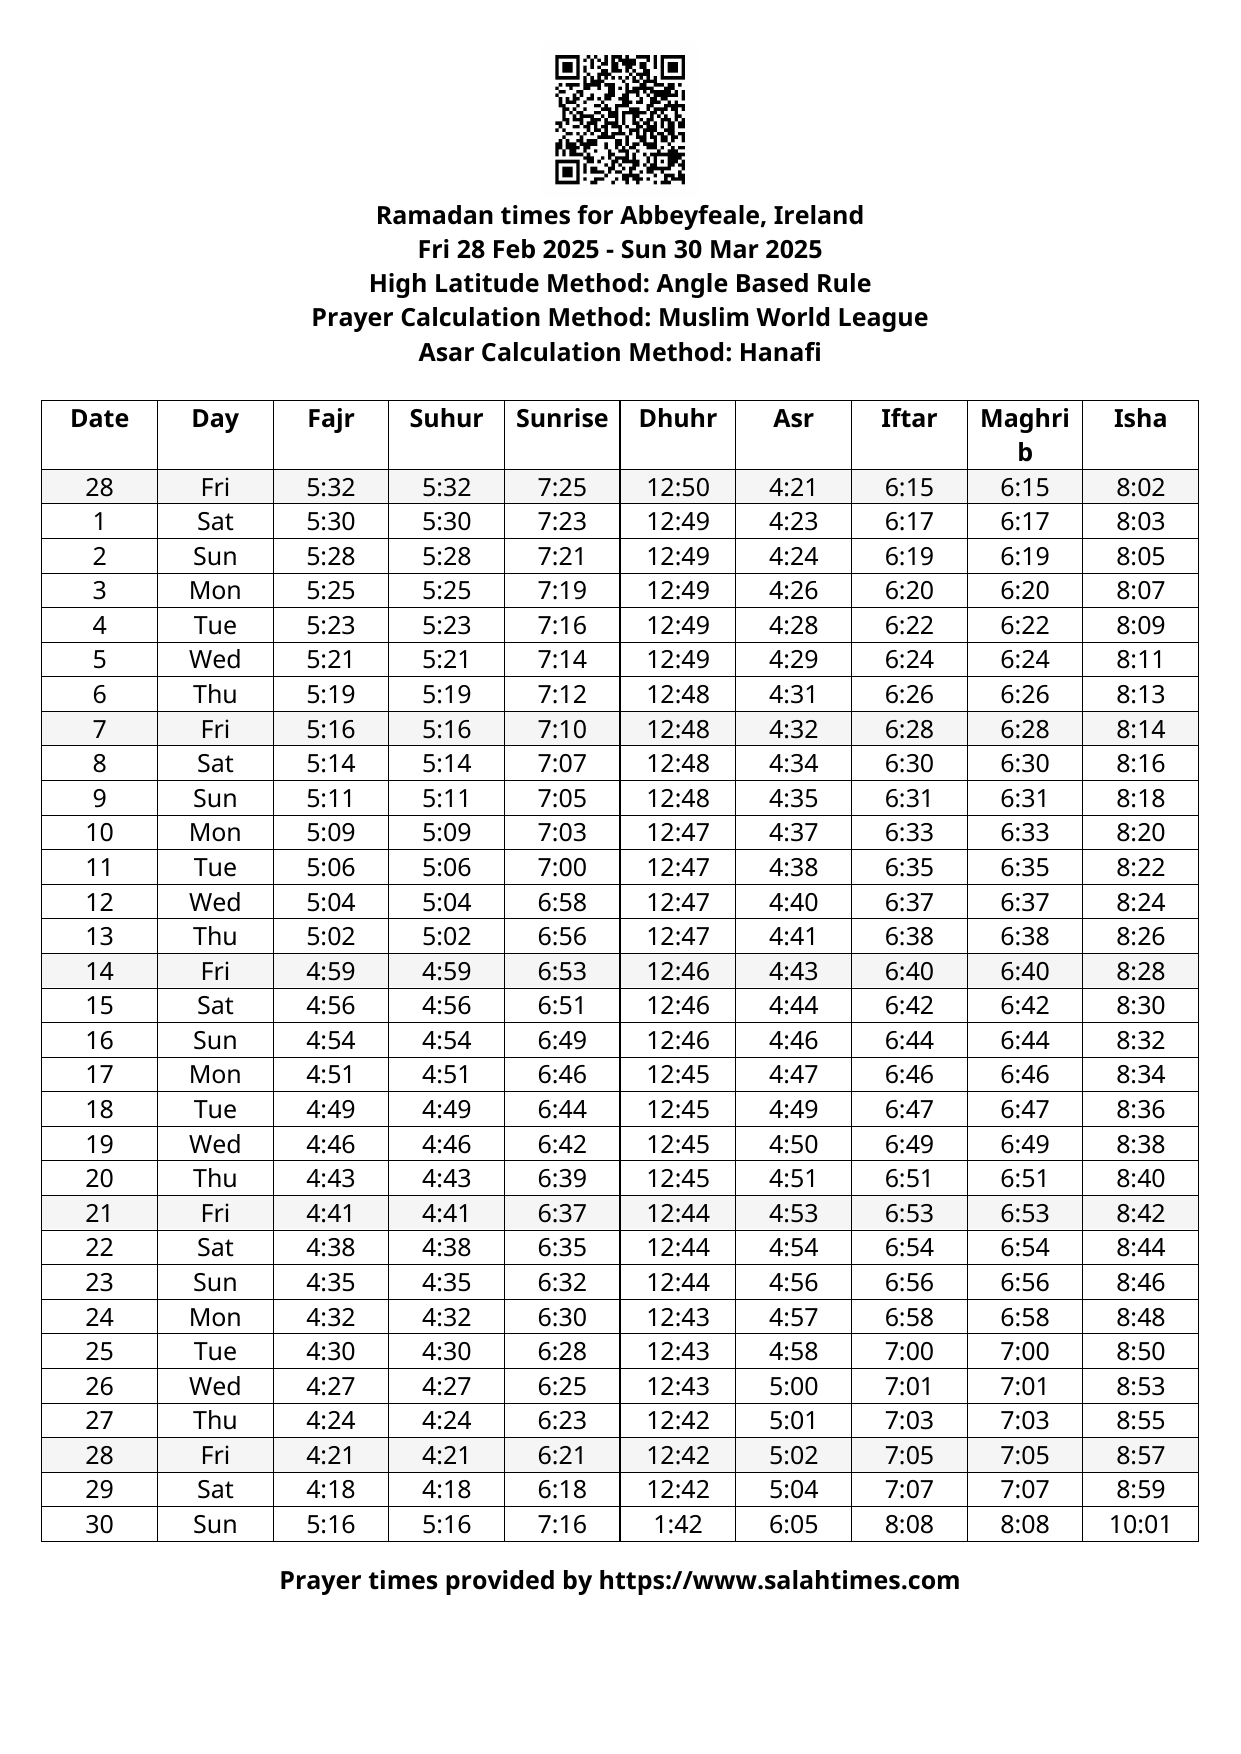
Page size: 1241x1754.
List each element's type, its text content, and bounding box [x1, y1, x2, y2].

table_cell 5:32 [274, 470, 388, 503]
table_cell 2 [42, 539, 157, 572]
table_cell Sat [158, 989, 273, 1022]
table_cell 5:00 [736, 1369, 851, 1402]
table_cell 6:42 [968, 989, 1082, 1022]
table_cell 6:44 [852, 1023, 967, 1057]
table_cell 12:46 [621, 954, 735, 987]
table_cell 7:01 [968, 1369, 1082, 1402]
table_cell 6:58 [505, 885, 619, 918]
table_cell 12:45 [621, 1127, 735, 1160]
table_cell 5:30 [274, 504, 388, 538]
table_cell 5:19 [274, 677, 388, 711]
table_cell 4:54 [736, 1231, 851, 1264]
table_cell 5:16 [389, 1507, 504, 1541]
table_cell 8:57 [1083, 1438, 1198, 1472]
table_cell Wed [158, 1369, 273, 1402]
table_cell 7:12 [505, 677, 619, 711]
table_cell 4:43 [736, 954, 851, 987]
table_cell 4:24 [274, 1404, 388, 1437]
picture [542, 41, 699, 198]
table_cell 6:51 [852, 1161, 967, 1195]
table_cell 30 [42, 1507, 157, 1541]
table_cell 5:16 [274, 712, 388, 745]
table_cell 4:51 [389, 1058, 504, 1091]
table_cell 17 [42, 1058, 157, 1091]
table_cell 4:49 [736, 1092, 851, 1126]
table_cell 8 [42, 746, 157, 780]
table_cell 6:31 [968, 781, 1082, 814]
table_cell 12:42 [621, 1404, 735, 1437]
table_cell 6:21 [505, 1438, 619, 1472]
table_cell 8:50 [1083, 1334, 1198, 1368]
table_cell 6:19 [852, 539, 967, 572]
table_cell 4:57 [736, 1300, 851, 1333]
table_header Dhuhr [621, 401, 735, 469]
table_cell 7:03 [505, 816, 619, 849]
table_cell 1 [42, 504, 157, 538]
table_cell 8:30 [1083, 989, 1198, 1022]
table_cell 6:15 [852, 470, 967, 503]
table_cell 5:21 [274, 643, 388, 676]
table_cell Sat [158, 746, 273, 780]
table_cell 4:38 [736, 850, 851, 884]
table_cell 6:26 [852, 677, 967, 711]
table_cell 4:47 [736, 1058, 851, 1091]
table_cell Sat [158, 1473, 273, 1506]
table_cell 29 [42, 1473, 157, 1506]
table_cell 6 [42, 677, 157, 711]
table_cell 8:38 [1083, 1127, 1198, 1160]
table_cell 6:49 [505, 1023, 619, 1057]
table_header Suhur [389, 401, 504, 469]
table_cell Sat [158, 504, 273, 538]
table_cell 6:35 [968, 850, 1082, 884]
table_cell Mon [158, 574, 273, 607]
table_cell 7:21 [505, 539, 619, 572]
table_cell 12:49 [621, 504, 735, 538]
table_cell 4:30 [274, 1334, 388, 1368]
table_cell Wed [158, 885, 273, 918]
table_cell 6:35 [505, 1231, 619, 1264]
table_header Day [158, 401, 273, 469]
text Asar Calculation Method: Hanafi [42, 334, 1198, 368]
table_cell 12:44 [621, 1265, 735, 1299]
table_cell 8:05 [1083, 539, 1198, 572]
table_cell 6:53 [968, 1196, 1082, 1229]
table_cell 6:22 [968, 608, 1082, 642]
table_cell 6:22 [852, 608, 967, 642]
table_cell 12:48 [621, 746, 735, 780]
table_cell 8:40 [1083, 1161, 1198, 1195]
table_cell 6:33 [968, 816, 1082, 849]
table_cell 7:00 [852, 1334, 967, 1368]
table_cell 28 [42, 470, 157, 503]
table_cell 19 [42, 1127, 157, 1160]
table_cell Tue [158, 1334, 273, 1368]
table_cell 12:48 [621, 712, 735, 745]
table_cell 5:16 [389, 712, 504, 745]
table_cell 24 [42, 1300, 157, 1333]
table_cell 8:34 [1083, 1058, 1198, 1091]
table_cell 6:44 [968, 1023, 1082, 1057]
table_cell 6:32 [505, 1265, 619, 1299]
table_cell 12:44 [621, 1196, 735, 1229]
table_cell 6:31 [852, 781, 967, 814]
table_cell Fri [158, 470, 273, 503]
table_cell 12:49 [621, 574, 735, 607]
table_cell 8:44 [1083, 1231, 1198, 1264]
table_cell 4:26 [736, 574, 851, 607]
table_cell Mon [158, 816, 273, 849]
table_cell 5:02 [736, 1438, 851, 1472]
text High Latitude Method: Angle Based Rule [42, 266, 1198, 300]
table_cell 4:32 [274, 1300, 388, 1333]
table_cell 12 [42, 885, 157, 918]
table_cell 7:14 [505, 643, 619, 676]
table_cell Sat [158, 1231, 273, 1264]
table_cell 7:16 [505, 1507, 619, 1541]
table_cell 6:30 [968, 746, 1082, 780]
table_cell 5:01 [736, 1404, 851, 1437]
table_cell 4:59 [274, 954, 388, 987]
table_cell 8:02 [1083, 470, 1198, 503]
table_cell 11 [42, 850, 157, 884]
table_cell 6:54 [852, 1231, 967, 1264]
table_cell 23 [42, 1265, 157, 1299]
table_cell 4:46 [274, 1127, 388, 1160]
table_cell 8:48 [1083, 1300, 1198, 1333]
table_cell 6:54 [968, 1231, 1082, 1264]
table_cell 4:49 [274, 1092, 388, 1126]
table_cell 5:02 [274, 919, 388, 953]
table_cell 4:23 [736, 504, 851, 538]
table_cell 12:47 [621, 850, 735, 884]
table_cell 5:23 [389, 608, 504, 642]
table_cell 8:08 [852, 1507, 967, 1541]
table_cell 5:23 [274, 608, 388, 642]
table_cell Mon [158, 1300, 273, 1333]
table_cell 4:21 [389, 1438, 504, 1472]
table_cell 7:03 [852, 1404, 967, 1437]
table_cell 7:05 [968, 1438, 1082, 1472]
table_cell 8:16 [1083, 746, 1198, 780]
table_cell 18 [42, 1092, 157, 1126]
table_cell 5:06 [274, 850, 388, 884]
table_cell Fri [158, 1438, 273, 1472]
table_cell 5:11 [389, 781, 504, 814]
table_cell Sun [158, 1023, 273, 1057]
table_cell 6:38 [968, 919, 1082, 953]
table_cell 12:47 [621, 885, 735, 918]
table_cell 6:15 [968, 470, 1082, 503]
table_cell 5:21 [389, 643, 504, 676]
table_cell 4:41 [736, 919, 851, 953]
table_cell 6:37 [852, 885, 967, 918]
table_cell 6:28 [852, 712, 967, 745]
table_cell 6:40 [968, 954, 1082, 987]
table_cell 20 [42, 1161, 157, 1195]
table_cell 12:45 [621, 1092, 735, 1126]
table_cell 4:58 [736, 1334, 851, 1368]
table_cell Tue [158, 608, 273, 642]
table_cell Sun [158, 1507, 273, 1541]
table_cell 12:47 [621, 816, 735, 849]
table_cell 12:46 [621, 989, 735, 1022]
table_cell 4:21 [736, 470, 851, 503]
table_cell 4:31 [736, 677, 851, 711]
table_cell 6:51 [505, 989, 619, 1022]
table_cell 4:35 [274, 1265, 388, 1299]
table_cell 6:46 [852, 1058, 967, 1091]
table_cell 4:54 [389, 1023, 504, 1057]
table_cell 8:11 [1083, 643, 1198, 676]
table_cell 12:44 [621, 1231, 735, 1264]
table_cell 8:55 [1083, 1404, 1198, 1437]
table_cell 4:43 [389, 1161, 504, 1195]
table_cell 12:45 [621, 1058, 735, 1091]
table_cell 7:05 [852, 1438, 967, 1472]
table_cell 6:19 [968, 539, 1082, 572]
table_cell 5:02 [389, 919, 504, 953]
text Fri 28 Feb 2025 - Sun 30 Mar 2025 [42, 232, 1198, 266]
table_cell 7:01 [852, 1369, 967, 1402]
table_cell 5:09 [274, 816, 388, 849]
table_cell 6:20 [852, 574, 967, 607]
table_cell 8:07 [1083, 574, 1198, 607]
table_cell 4:46 [736, 1023, 851, 1057]
table_cell 7:07 [852, 1473, 967, 1506]
table_cell 6:42 [852, 989, 967, 1022]
table_cell 7:10 [505, 712, 619, 745]
table_cell Thu [158, 677, 273, 711]
table_cell Wed [158, 1127, 273, 1160]
table_cell 6:49 [852, 1127, 967, 1160]
table_cell 4:18 [274, 1473, 388, 1506]
table_cell 4:43 [274, 1161, 388, 1195]
table_cell 9 [42, 781, 157, 814]
table_header Iftar [852, 401, 967, 469]
table_cell 5:19 [389, 677, 504, 711]
table_header Fajr [274, 401, 388, 469]
table_cell 7:07 [505, 746, 619, 780]
table_cell 8:20 [1083, 816, 1198, 849]
table_header Sunrise [505, 401, 619, 469]
table_cell 5:25 [274, 574, 388, 607]
table_cell 4:28 [736, 608, 851, 642]
table_cell 4:46 [389, 1127, 504, 1160]
table_cell 10:01 [1083, 1507, 1198, 1541]
table_cell 4:41 [274, 1196, 388, 1229]
table_cell 5:14 [274, 746, 388, 780]
table_cell 12:42 [621, 1438, 735, 1472]
table_cell 14 [42, 954, 157, 987]
table_cell 8:08 [968, 1507, 1082, 1541]
table_cell Sun [158, 781, 273, 814]
table_cell 16 [42, 1023, 157, 1057]
table_cell 6:17 [852, 504, 967, 538]
table_cell 6:37 [968, 885, 1082, 918]
table_cell 8:22 [1083, 850, 1198, 884]
table_cell 12:46 [621, 1023, 735, 1057]
table_cell Fri [158, 1196, 273, 1229]
table_cell 6:25 [505, 1369, 619, 1402]
table_cell 4:37 [736, 816, 851, 849]
table_cell 4:38 [274, 1231, 388, 1264]
table_cell 4:27 [274, 1369, 388, 1402]
table_cell 6:56 [968, 1265, 1082, 1299]
table_cell 6:23 [505, 1404, 619, 1437]
table_cell 13 [42, 919, 157, 953]
table_cell 6:47 [968, 1092, 1082, 1126]
table_cell Thu [158, 1404, 273, 1437]
table_cell 12:43 [621, 1369, 735, 1402]
table_header Date [42, 401, 157, 469]
table_cell 6:49 [968, 1127, 1082, 1160]
table_cell 12:48 [621, 781, 735, 814]
table_cell 6:30 [852, 746, 967, 780]
table_header Maghrib [968, 401, 1082, 469]
table_cell 4:54 [274, 1023, 388, 1057]
table_cell 7:00 [505, 850, 619, 884]
table_cell 1:42 [621, 1507, 735, 1541]
table_cell 4:51 [736, 1161, 851, 1195]
table_cell 6:28 [505, 1334, 619, 1368]
table_cell 6:33 [852, 816, 967, 849]
table_cell Tue [158, 1092, 273, 1126]
table_cell 6:42 [505, 1127, 619, 1160]
table_cell 7:05 [505, 781, 619, 814]
table_cell 7:03 [968, 1404, 1082, 1437]
table_cell 6:51 [968, 1161, 1082, 1195]
table_cell 6:56 [505, 919, 619, 953]
table_cell 7:00 [968, 1334, 1082, 1368]
table_cell 5:04 [389, 885, 504, 918]
table_cell 6:24 [852, 643, 967, 676]
table_cell 4:32 [736, 712, 851, 745]
table_cell 5 [42, 643, 157, 676]
table_cell Fri [158, 712, 273, 745]
table_cell 4:40 [736, 885, 851, 918]
table_cell Sun [158, 1265, 273, 1299]
table_cell Fri [158, 954, 273, 987]
table_cell 6:46 [968, 1058, 1082, 1091]
table_cell 5:04 [274, 885, 388, 918]
table_cell 4:53 [736, 1196, 851, 1229]
table_cell 12:43 [621, 1300, 735, 1333]
text Prayer Calculation Method: Muslim World League [42, 300, 1198, 334]
table_cell 4:56 [274, 989, 388, 1022]
table_cell 8:59 [1083, 1473, 1198, 1506]
text Prayer times provided by https://www.salahtimes.com [42, 1563, 1198, 1597]
table_cell 5:32 [389, 470, 504, 503]
table_cell 6:47 [852, 1092, 967, 1126]
table_header Asr [736, 401, 851, 469]
table_cell 8:36 [1083, 1092, 1198, 1126]
table_cell 5:30 [389, 504, 504, 538]
table_cell 10 [42, 816, 157, 849]
table_cell 12:42 [621, 1473, 735, 1506]
table_cell 5:28 [274, 539, 388, 572]
table_cell 6:17 [968, 504, 1082, 538]
table_cell 8:13 [1083, 677, 1198, 711]
table_cell 8:26 [1083, 919, 1198, 953]
table_cell 6:58 [852, 1300, 967, 1333]
table_cell 12:48 [621, 677, 735, 711]
table_cell 4:24 [736, 539, 851, 572]
table_cell 6:35 [852, 850, 967, 884]
table_header Isha [1083, 401, 1198, 469]
table_cell 5:06 [389, 850, 504, 884]
table_cell 6:26 [968, 677, 1082, 711]
table_cell 3 [42, 574, 157, 607]
table_cell 8:32 [1083, 1023, 1198, 1057]
table_cell 8:14 [1083, 712, 1198, 745]
table_cell 4:35 [389, 1265, 504, 1299]
table_cell 8:46 [1083, 1265, 1198, 1299]
table_cell 4:50 [736, 1127, 851, 1160]
text Ramadan times for Abbeyfeale, Ireland [42, 198, 1198, 232]
table_cell 6:53 [852, 1196, 967, 1229]
table_cell 6:40 [852, 954, 967, 987]
table_cell Thu [158, 919, 273, 953]
table_cell 6:44 [505, 1092, 619, 1126]
table_cell 4:24 [389, 1404, 504, 1437]
table_cell 25 [42, 1334, 157, 1368]
table_cell 12:49 [621, 608, 735, 642]
table_cell 4:32 [389, 1300, 504, 1333]
table_cell 12:49 [621, 643, 735, 676]
table_cell 8:28 [1083, 954, 1198, 987]
table_cell 12:47 [621, 919, 735, 953]
table_cell 4 [42, 608, 157, 642]
table_cell Tue [158, 850, 273, 884]
table_cell 4:30 [389, 1334, 504, 1368]
table_cell 5:04 [736, 1473, 851, 1506]
table_cell 5:28 [389, 539, 504, 572]
table_cell 8:42 [1083, 1196, 1198, 1229]
table_cell 26 [42, 1369, 157, 1402]
table_cell 4:49 [389, 1092, 504, 1126]
table_cell 7:25 [505, 470, 619, 503]
table_cell 4:38 [389, 1231, 504, 1264]
table_cell 12:45 [621, 1161, 735, 1195]
table_cell 28 [42, 1438, 157, 1472]
table_cell 6:05 [736, 1507, 851, 1541]
table_cell 6:56 [852, 1265, 967, 1299]
table_cell 4:56 [389, 989, 504, 1022]
table_cell 6:30 [505, 1300, 619, 1333]
table_cell Mon [158, 1058, 273, 1091]
table_cell 12:50 [621, 470, 735, 503]
table_cell 6:46 [505, 1058, 619, 1091]
table_cell 6:24 [968, 643, 1082, 676]
table_cell 6:28 [968, 712, 1082, 745]
table_cell 22 [42, 1231, 157, 1264]
table_cell 4:34 [736, 746, 851, 780]
table_cell 12:43 [621, 1334, 735, 1368]
table_cell 6:38 [852, 919, 967, 953]
table_cell 6:58 [968, 1300, 1082, 1333]
table_cell 4:29 [736, 643, 851, 676]
table_cell 15 [42, 989, 157, 1022]
table_cell 5:11 [274, 781, 388, 814]
table_cell 4:21 [274, 1438, 388, 1472]
table_cell 5:25 [389, 574, 504, 607]
table_cell 4:27 [389, 1369, 504, 1402]
table_cell 4:18 [389, 1473, 504, 1506]
table_cell 8:18 [1083, 781, 1198, 814]
table_cell 7:07 [968, 1473, 1082, 1506]
table_cell 6:37 [505, 1196, 619, 1229]
table_cell 6:53 [505, 954, 619, 987]
table_cell 4:44 [736, 989, 851, 1022]
table_cell 7 [42, 712, 157, 745]
table_cell 5:14 [389, 746, 504, 780]
table_cell 4:51 [274, 1058, 388, 1091]
table_cell Sun [158, 539, 273, 572]
table_cell 5:09 [389, 816, 504, 849]
table_cell 6:20 [968, 574, 1082, 607]
table_cell 4:35 [736, 781, 851, 814]
table_cell 6:39 [505, 1161, 619, 1195]
table_cell 7:16 [505, 608, 619, 642]
table_cell 4:41 [389, 1196, 504, 1229]
table_cell 5:16 [274, 1507, 388, 1541]
table_cell 8:03 [1083, 504, 1198, 538]
table_cell 4:56 [736, 1265, 851, 1299]
table_cell 7:23 [505, 504, 619, 538]
table_cell 12:49 [621, 539, 735, 572]
table_cell 4:59 [389, 954, 504, 987]
table_cell Thu [158, 1161, 273, 1195]
table_cell 8:09 [1083, 608, 1198, 642]
table_cell 7:19 [505, 574, 619, 607]
table_cell 8:53 [1083, 1369, 1198, 1402]
table_cell 6:18 [505, 1473, 619, 1506]
table_cell 27 [42, 1404, 157, 1437]
table_cell Wed [158, 643, 273, 676]
table_cell 8:24 [1083, 885, 1198, 918]
table_cell 21 [42, 1196, 157, 1229]
